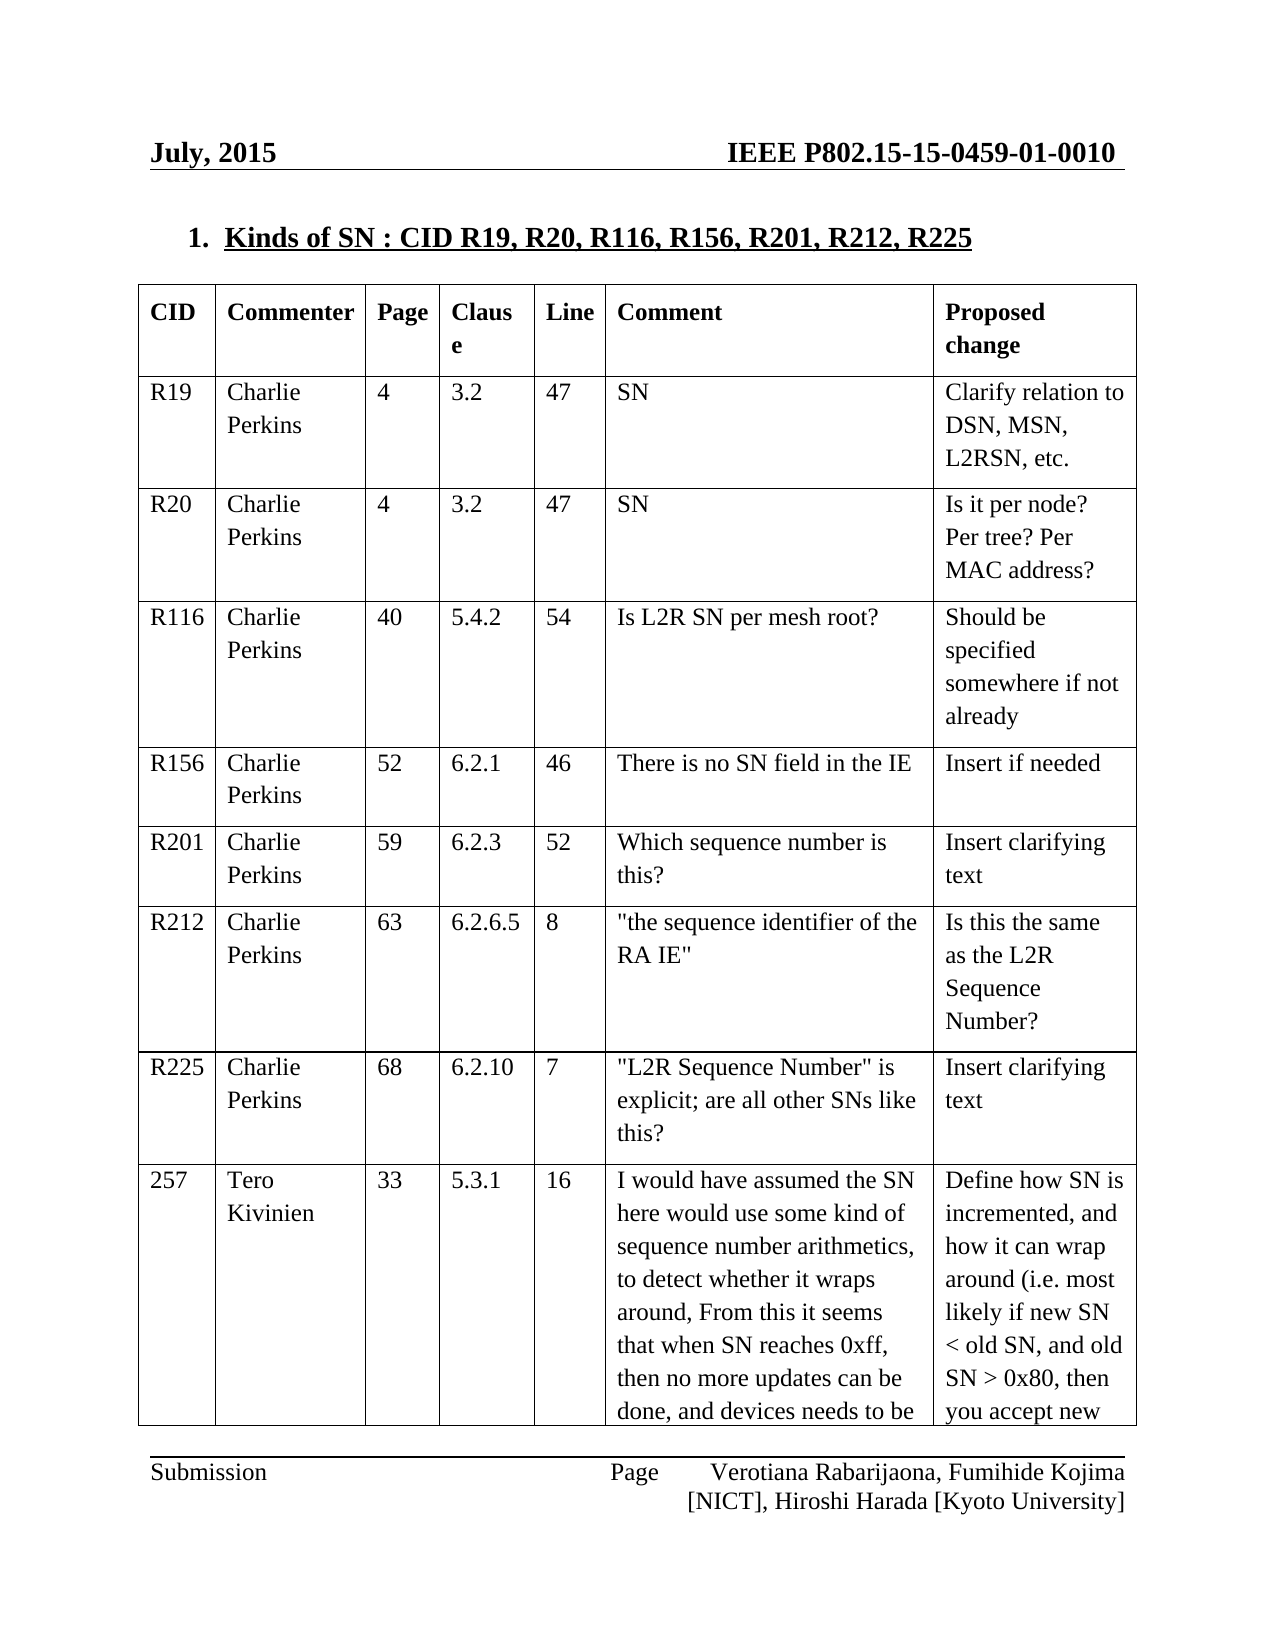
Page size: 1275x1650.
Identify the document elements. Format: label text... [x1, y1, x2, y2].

table_cell Insert clarifying text [934, 1053, 1136, 1164]
table_cell 8 [535, 907, 605, 1051]
table_cell Clarify relation to DSN, MSN, L2RSN, etc. [934, 377, 1136, 488]
table_cell R156 [139, 748, 215, 826]
table_cell 6.2.6.5 [440, 907, 534, 1051]
table_cell 46 [535, 748, 605, 826]
table_cell R19 [139, 377, 215, 488]
table_cell Tero Kivinien [216, 1165, 365, 1425]
table_cell 63 [366, 907, 439, 1051]
table_cell Charlie Perkins [216, 602, 365, 747]
table_cell Should be specified somewhere if not already [934, 602, 1136, 747]
table_cell R201 [139, 827, 215, 906]
table_cell 6.2.10 [440, 1053, 534, 1164]
list Kinds of SN : CID R19, R20, R116, R156, R201, R212, R225 [187, 220, 1125, 254]
table_header Line [535, 285, 605, 376]
table_cell 5.4.2 [440, 602, 534, 747]
table_cell Which sequence number is this? [606, 827, 933, 906]
table_cell Is L2R SN per mesh root? [606, 602, 933, 747]
table_header Proposed change [934, 285, 1136, 376]
table_cell 4 [366, 377, 439, 488]
table_header Commenter [216, 285, 365, 376]
table_cell R225 [139, 1053, 215, 1164]
table_cell Is it per node? Per tree? Per MAC address? [934, 489, 1136, 601]
table_cell Charlie Perkins [216, 489, 365, 601]
table_cell Charlie Perkins [216, 1053, 365, 1164]
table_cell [606, 1165, 933, 1425]
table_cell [934, 1165, 1136, 1425]
table_cell Is this the same as the L2R Sequence Number? [934, 907, 1136, 1051]
table_cell 7 [535, 1053, 605, 1164]
table_cell 257 [139, 1165, 215, 1425]
table_cell SN [606, 489, 933, 601]
table_cell R116 [139, 602, 215, 747]
table_header Comment [606, 285, 933, 376]
table_cell 6.2.3 [440, 827, 534, 906]
table_cell 6.2.1 [440, 748, 534, 826]
table_cell Insert clarifying text [934, 827, 1136, 906]
table_cell Charlie Perkins [216, 748, 365, 826]
table_cell Charlie Perkins [216, 827, 365, 906]
table_cell 52 [535, 827, 605, 906]
table_cell Charlie Perkins [216, 377, 365, 488]
table_cell Insert if needed [934, 748, 1136, 826]
table_header Clause [440, 285, 534, 376]
table_cell 47 [535, 489, 605, 601]
table_cell 16 [535, 1165, 605, 1425]
table_cell "the sequence identifier of the RA IE" [606, 907, 933, 1051]
table_cell R20 [139, 489, 215, 601]
table_cell R212 [139, 907, 215, 1051]
table_cell There is no SN field in the IE [606, 748, 933, 826]
table_cell SN [606, 377, 933, 488]
table_cell 59 [366, 827, 439, 906]
table_cell 3.2 [440, 489, 534, 601]
table_cell 52 [366, 748, 439, 826]
table_header CID [139, 285, 215, 376]
table_cell 4 [366, 489, 439, 601]
table_cell 33 [366, 1165, 439, 1425]
table_cell 40 [366, 602, 439, 747]
table_cell "L2R Sequence Number" is explicit; are all other SNs like this? [606, 1053, 933, 1164]
table_cell 54 [535, 602, 605, 747]
table_cell 68 [366, 1053, 439, 1164]
table_header Page [366, 285, 439, 376]
table_cell 3.2 [440, 377, 534, 488]
table_cell 47 [535, 377, 605, 488]
table_cell 5.3.1 [440, 1165, 534, 1425]
table_cell Charlie Perkins [216, 907, 365, 1051]
